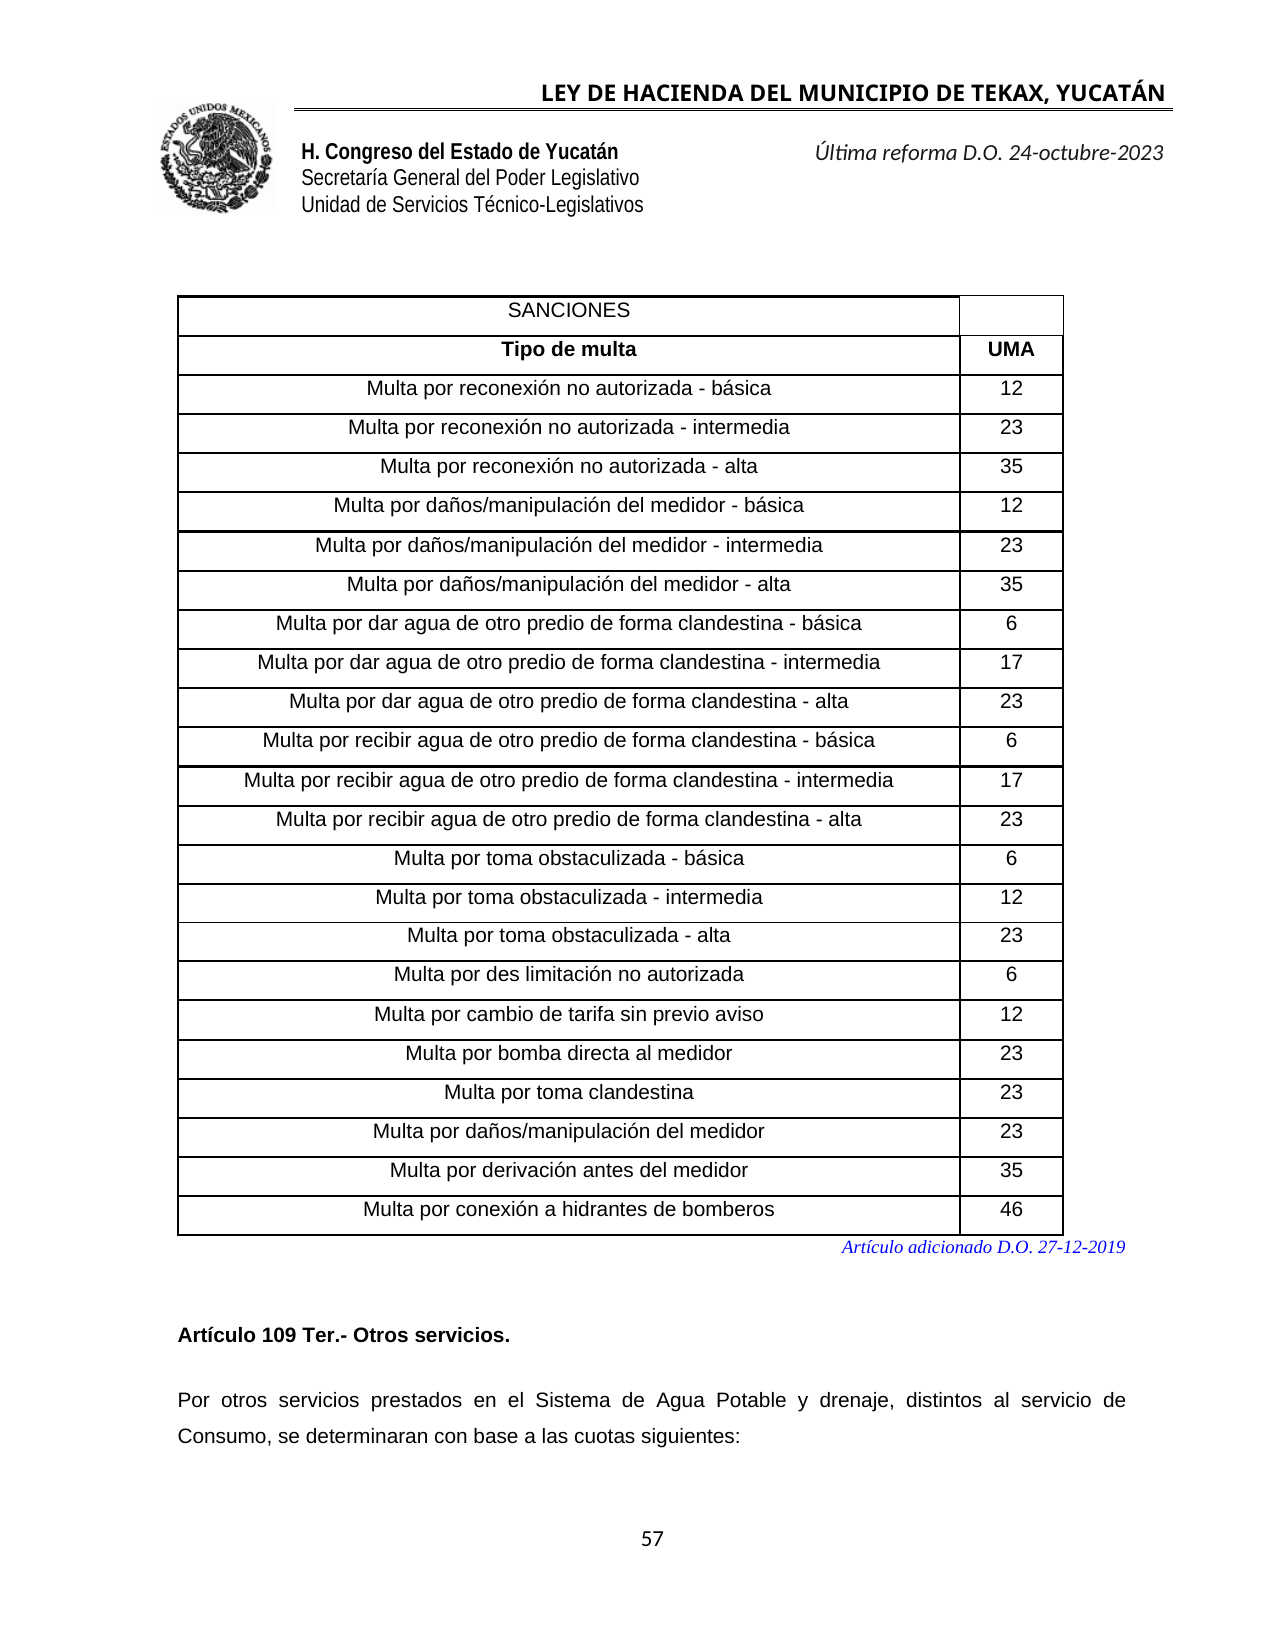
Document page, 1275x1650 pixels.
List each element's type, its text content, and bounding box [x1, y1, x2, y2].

table_cell Multa por bomba directa al medidor [179, 1041, 959, 1078]
table_cell Multa por recibir agua de otro predio de forma clandestina - intermedia [179, 768, 959, 804]
table_cell 35 [961, 1158, 1062, 1195]
table_cell 17 [961, 650, 1062, 687]
table_cell 6 [961, 962, 1062, 999]
table_cell Multa por des limitación no autorizada [179, 962, 959, 999]
table_cell Multa por dar agua de otro predio de forma clandestina - alta [179, 689, 959, 726]
table_cell 23 [961, 533, 1062, 569]
table_cell 12 [961, 1001, 1062, 1038]
table_cell Multa por toma clandestina [179, 1080, 959, 1117]
table_cell Multa por dar agua de otro predio de forma clandestina - intermedia [179, 650, 959, 687]
table_cell 35 [961, 572, 1062, 609]
table_cell UMA [961, 336, 1062, 374]
table_cell Multa por cambio de tarifa sin previo aviso [179, 1001, 959, 1038]
table_cell 12 [961, 885, 1062, 922]
table_cell 23 [961, 1119, 1062, 1156]
text Artículo 109 Ter.- Otros servicios. [177, 1323, 1127, 1347]
table_header SANCIONES [179, 298, 959, 334]
table_cell Multa por conexión a hidrantes de bomberos [179, 1197, 959, 1234]
table_cell Multa por derivación antes del medidor [179, 1158, 959, 1195]
table_cell Multa por daños/manipulación del medidor [179, 1119, 959, 1156]
table_cell Multa por reconexión no autorizada - alta [179, 454, 959, 491]
table_cell Multa por reconexión no autorizada - básica [179, 376, 959, 413]
table_cell 6 [961, 728, 1062, 765]
table_cell Multa por daños/manipulación del medidor - intermedia [179, 533, 959, 569]
table_cell 6 [961, 846, 1062, 883]
table_cell Multa por daños/manipulación del medidor - alta [179, 572, 959, 609]
table_cell Multa por toma obstaculizada - alta [179, 923, 959, 960]
table_cell 23 [961, 923, 1062, 960]
table_header [960, 296, 1063, 334]
table_cell 12 [961, 376, 1062, 413]
table_cell 23 [961, 1080, 1062, 1117]
text Por otros servicios prestados en el Sistema de Agua Potable y drenaje, distintos al servicio de Consumo, se determinaran con base a las cuotas siguientes: [177, 1388, 1127, 1448]
table_cell 17 [961, 768, 1062, 804]
table_cell Multa por dar agua de otro predio de forma clandestina - básica [179, 611, 959, 648]
table_cell Multa por daños/manipulación del medidor - básica [179, 493, 959, 530]
table_cell 46 [961, 1197, 1062, 1234]
table_cell Multa por toma obstaculizada - intermedia [179, 885, 959, 922]
table_cell 35 [961, 454, 1062, 491]
table_cell 23 [961, 1041, 1062, 1078]
table_cell 23 [961, 807, 1062, 844]
table_cell 23 [961, 415, 1062, 452]
table_cell Multa por recibir agua de otro predio de forma clandestina - alta [179, 807, 959, 844]
table_cell Tipo de multa [179, 337, 959, 374]
table_cell 12 [961, 493, 1062, 530]
table_cell Multa por recibir agua de otro predio de forma clandestina - básica [179, 728, 959, 765]
table_cell Multa por reconexión no autorizada - intermedia [179, 415, 959, 452]
table_cell 23 [961, 689, 1062, 726]
table_cell Multa por toma obstaculizada - básica [179, 846, 959, 883]
table_cell 6 [961, 611, 1062, 648]
text Artículo adicionado D.O. 27-12-2019 [177, 1236, 1127, 1258]
